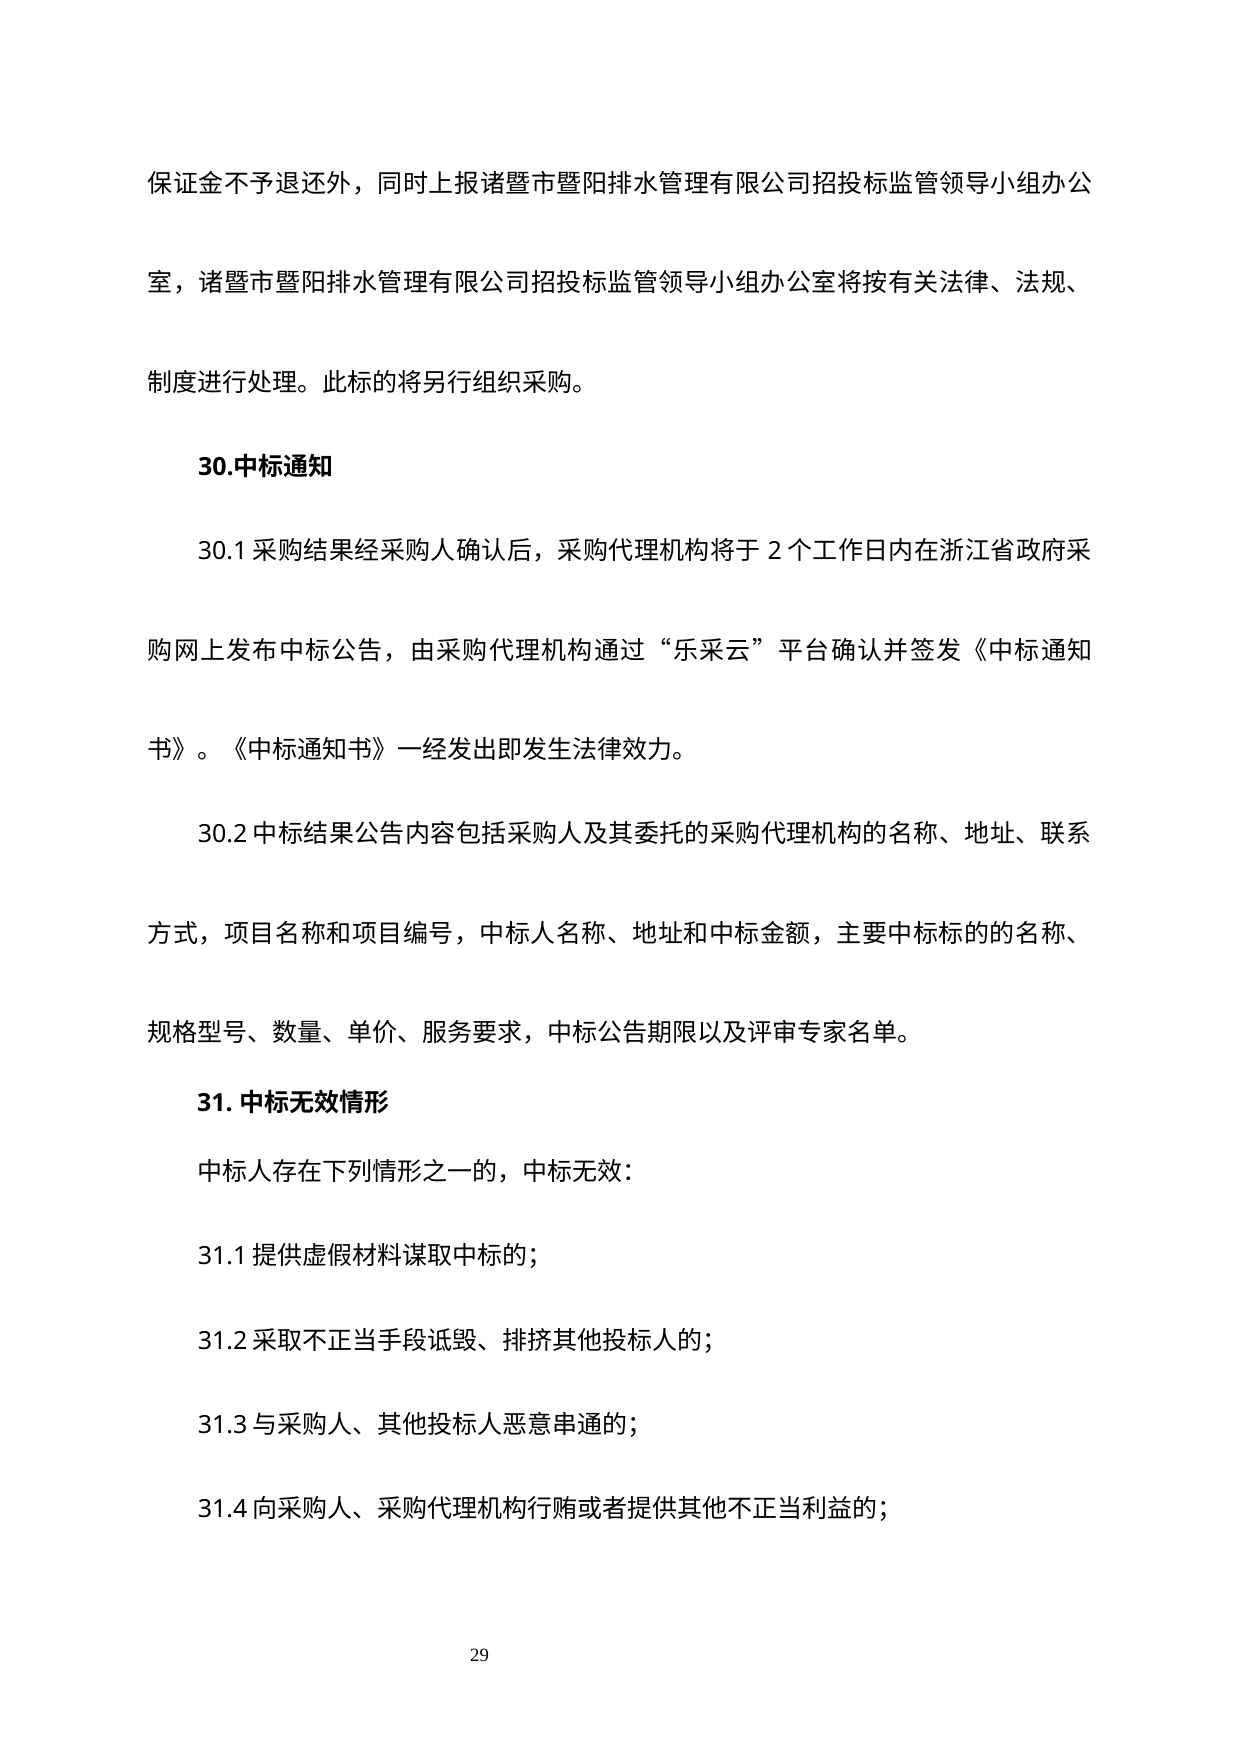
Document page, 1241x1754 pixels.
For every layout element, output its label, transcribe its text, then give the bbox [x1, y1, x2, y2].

text 31.2采取不正当手段诋毁、排挤其他投标人的； [148, 1305, 1093, 1371]
text 30.1采购结果经采购人确认后，采购代理机构将于2个工作日内在浙江省政府采购网上发布中标公告，由采购代理机构通过“乐采云”平台确认并签发《中标通知书》。《中标通知书》一经发出即发生法律效力。 [148, 516, 1093, 781]
text 中标人存在下列情形之一的，中标无效： [148, 1136, 1093, 1203]
text 31. 中标无效情形 [148, 1082, 1093, 1118]
text 31.4向采购人、采购代理机构行贿或者提供其他不正当利益的； [148, 1474, 1093, 1540]
text 31.3与采购人、其他投标人恶意串通的； [148, 1389, 1093, 1456]
text 31.1提供虚假材料谋取中标的； [148, 1221, 1093, 1287]
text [148, 148, 1093, 413]
text 30.中标通知 [148, 431, 1093, 498]
text 30.2中标结果公告内容包括采购人及其委托的采购代理机构的名称、地址、联系方式，项目名称和项目编号，中标人名称、地址和中标金额，主要中标标的的名称、规格型号、数量、单价、服务要求，中标公告期限以及评审专家名单。 [148, 799, 1093, 1064]
